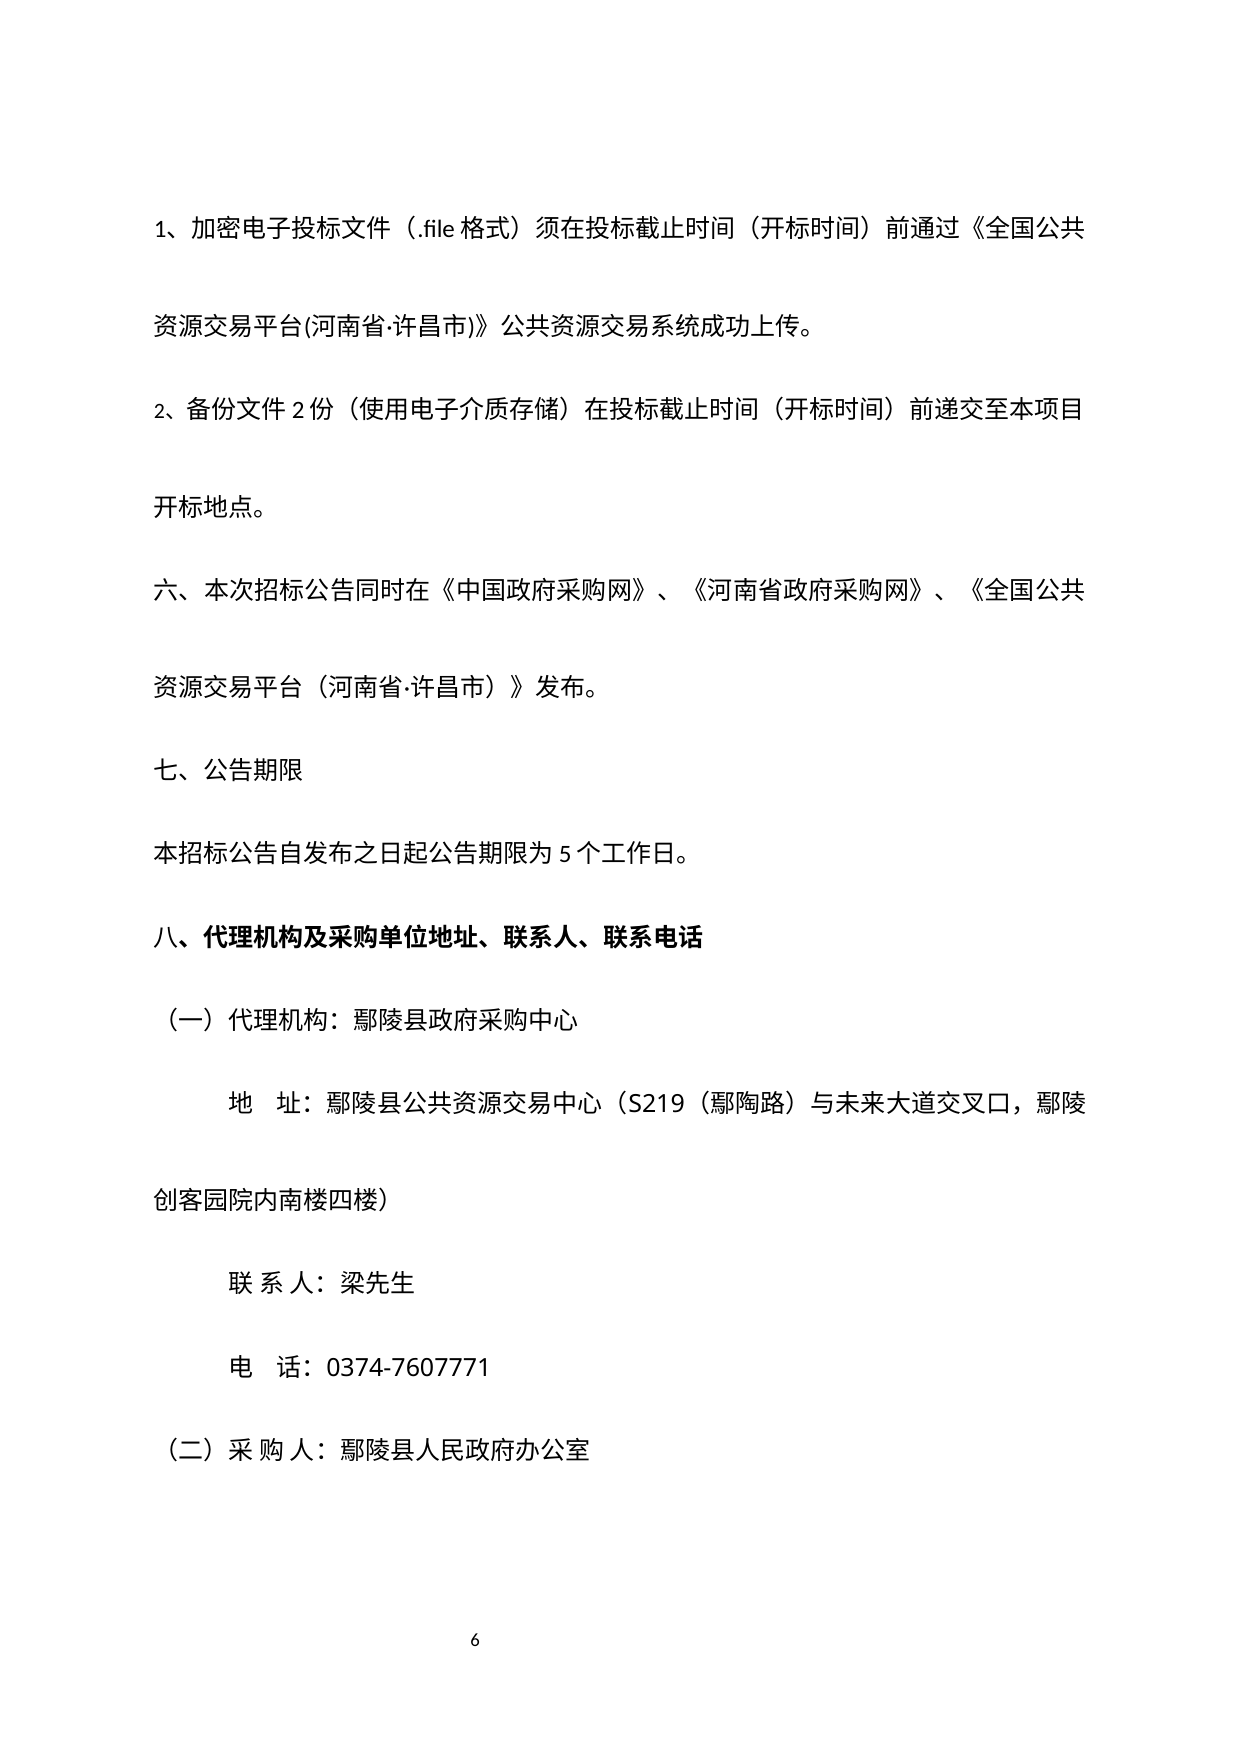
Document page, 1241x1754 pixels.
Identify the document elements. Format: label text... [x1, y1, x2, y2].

text 2、备份文件2份（使用电子介质存储）在投标截止时间（开标时间）前递交至本项目开标地点。 [153, 375, 1087, 538]
text 六、本次招标公告同时在《中国政府采购网》、《河南省政府采购网》、《全国公共资源交易平台（河南省·许昌市）》发布。 [153, 556, 1087, 718]
text 1、加密电子投标文件（.file格式）须在投标截止时间（开标时间）前通过《全国公共资源交易平台(河南省·许昌市)》公共资源交易系统成功上传。 [153, 194, 1087, 357]
text （二）采 购 人：鄢陵县人民政府办公室 [153, 1416, 1087, 1481]
text 地 址：鄢陵县公共资源交易中心（S219（鄢陶路）与未来大道交叉口，鄢陵创客园院内南楼四楼） [153, 1069, 1087, 1231]
text 联 系 人：梁先生 [153, 1249, 1087, 1314]
text 七、公告期限 [153, 736, 1087, 801]
text 本招标公告自发布之日起公告期限为5个工作日。 [153, 819, 1087, 884]
text （一）代理机构：鄢陵县政府采购中心 [153, 986, 1087, 1051]
text 八、代理机构及采购单位地址、联系人、联系电话 [153, 903, 1087, 968]
text 电 话：0374-7607771 [153, 1333, 1087, 1398]
